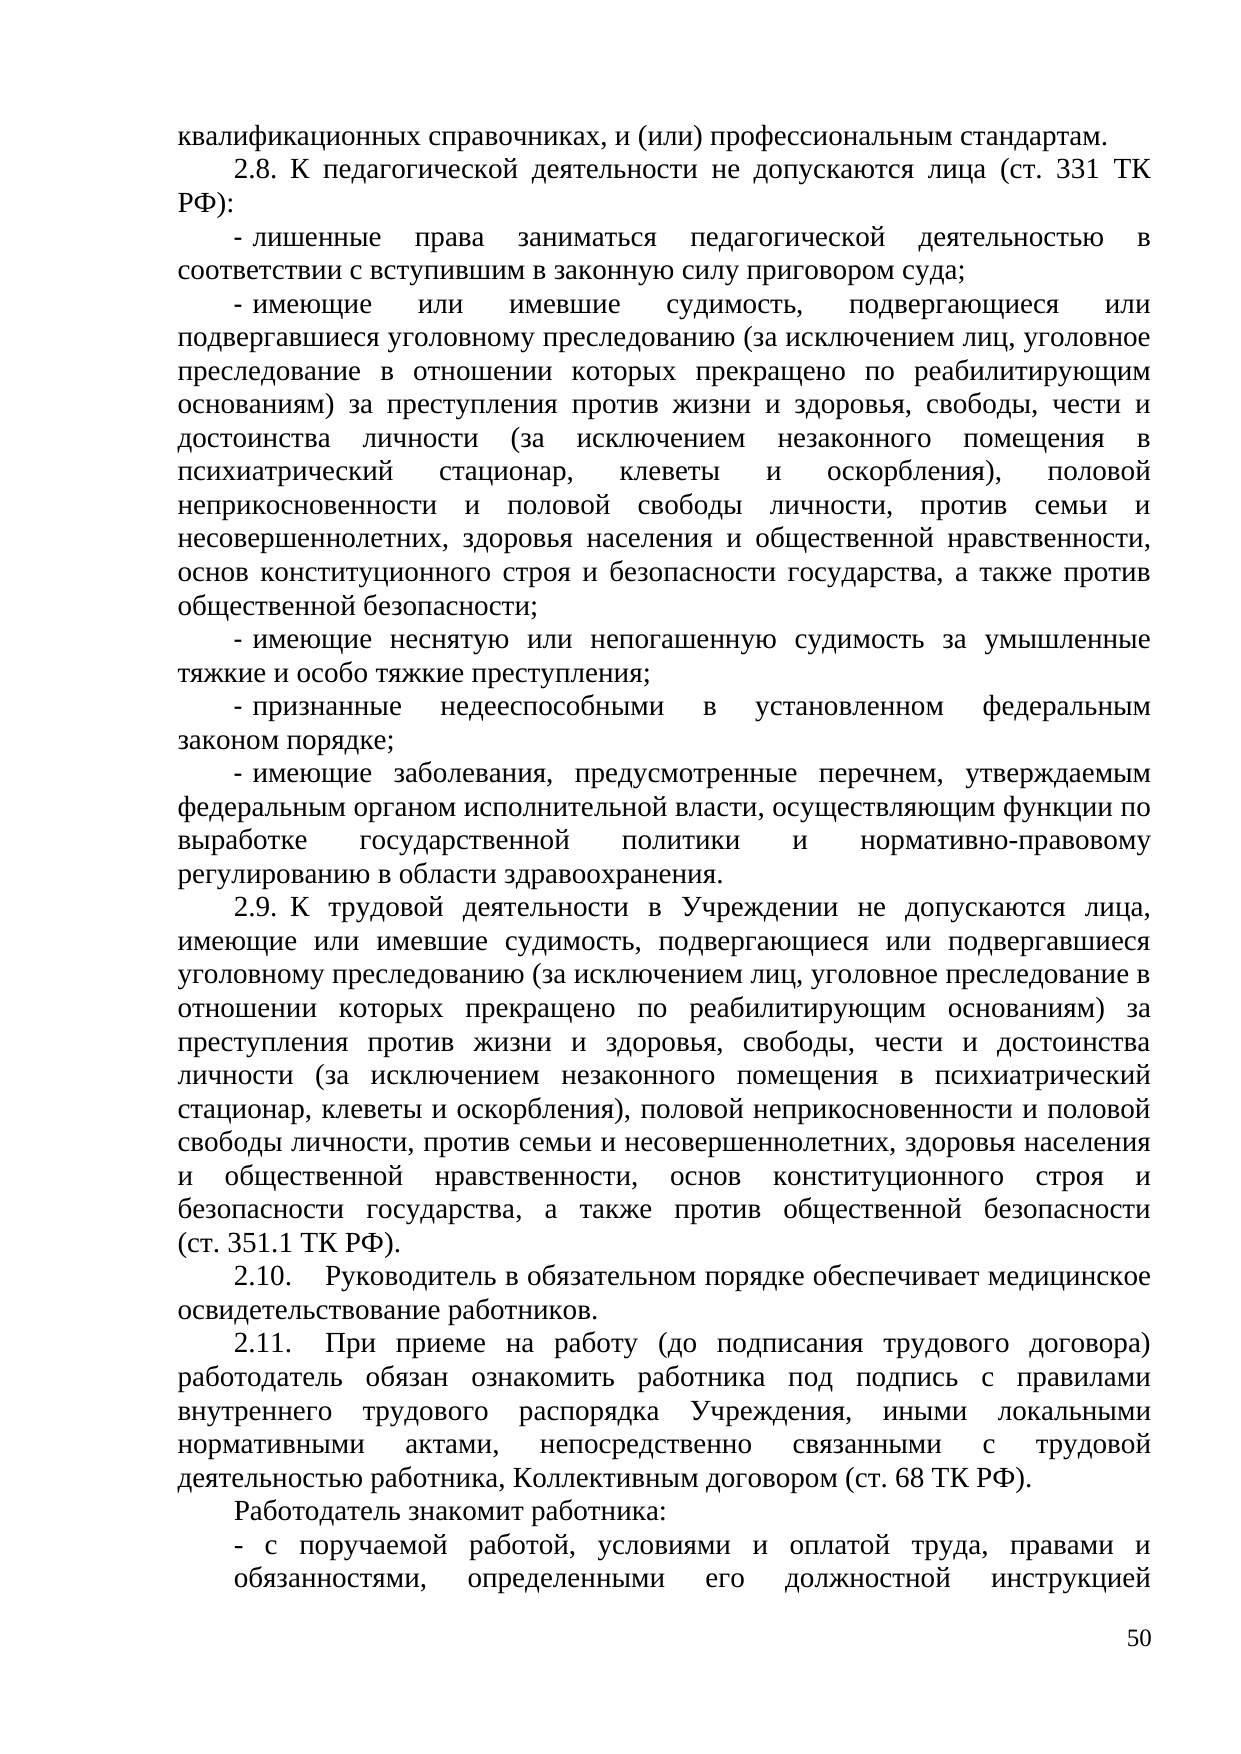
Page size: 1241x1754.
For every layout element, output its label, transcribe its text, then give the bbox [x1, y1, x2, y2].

list Руководитель в обязательном порядке обеспечивает медицинское освидетельствование работников. [177, 1258, 1152, 1326]
list имеющие заболевания, предусмотренные перечнем, утверждаемым федеральным органом исполнительной власти, осуществляющим функции по выработке государственной политики и нормативно-правовому регулированию в области здравоохранения. [177, 755, 1152, 889]
text Работодатель знакомит работника: [177, 1493, 1152, 1527]
list лишенные права заниматься педагогической деятельностью в соответствии с вступившим в законную силу приговором суда; [177, 219, 1152, 286]
list К трудовой деятельности в Учреждении не допускаются лица, имеющие или имевшие судимость, подвергающиеся или подвергавшиеся уголовному преследованию (за исключением лиц, уголовное преследование в отношении которых прекращено по реабилитирующим основаниям) за преступления против жизни и здоровья, свободы, чести и достоинства личности (за исключением незаконного помещения в психиатрический стационар, клеветы и оскорбления), половой неприкосновенности и половой свободы личности, против семьи и несовершеннолетних, здоровья населения и общественной нравственности, основ конституционного строя и безопасности государства, а также против общественной безопасности (ст. 351.1 ТК РФ). [177, 889, 1152, 1258]
list признанные недееспособными в установленном федеральным законом порядке; [177, 688, 1152, 755]
list имеющие или имевшие судимость, подвергающиеся или подвергавшиеся уголовному преследованию (за исключением лиц, уголовное преследование в отношении которых прекращено по реабилитирующим основаниям) за преступления против жизни и здоровья, свободы, чести и достоинства личности (за исключением незаконного помещения в психиатрический стационар, клеветы и оскорбления), половой неприкосновенности и половой свободы личности, против семьи и несовершеннолетних, здоровья населения и общественной нравственности, основ конституционного строя и безопасности государства, а также против общественной безопасности; [177, 286, 1152, 621]
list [233, 1527, 1152, 1594]
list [177, 118, 1152, 152]
list При приеме на работу (до подписания трудового договора) работодатель обязан ознакомить работника под подпись с правилами внутреннего трудового распорядка Учреждения, иными локальными нормативными актами, непосредственно связанными с трудовой деятельностью работника, Коллективным договором (ст. 68 ТК РФ). [177, 1326, 1152, 1493]
list К педагогической деятельности не допускаются лица (ст. 331 ТК РФ): [177, 152, 1152, 219]
list имеющие неснятую или непогашенную судимость за умышленные тяжкие и особо тяжкие преступления; [177, 621, 1152, 688]
